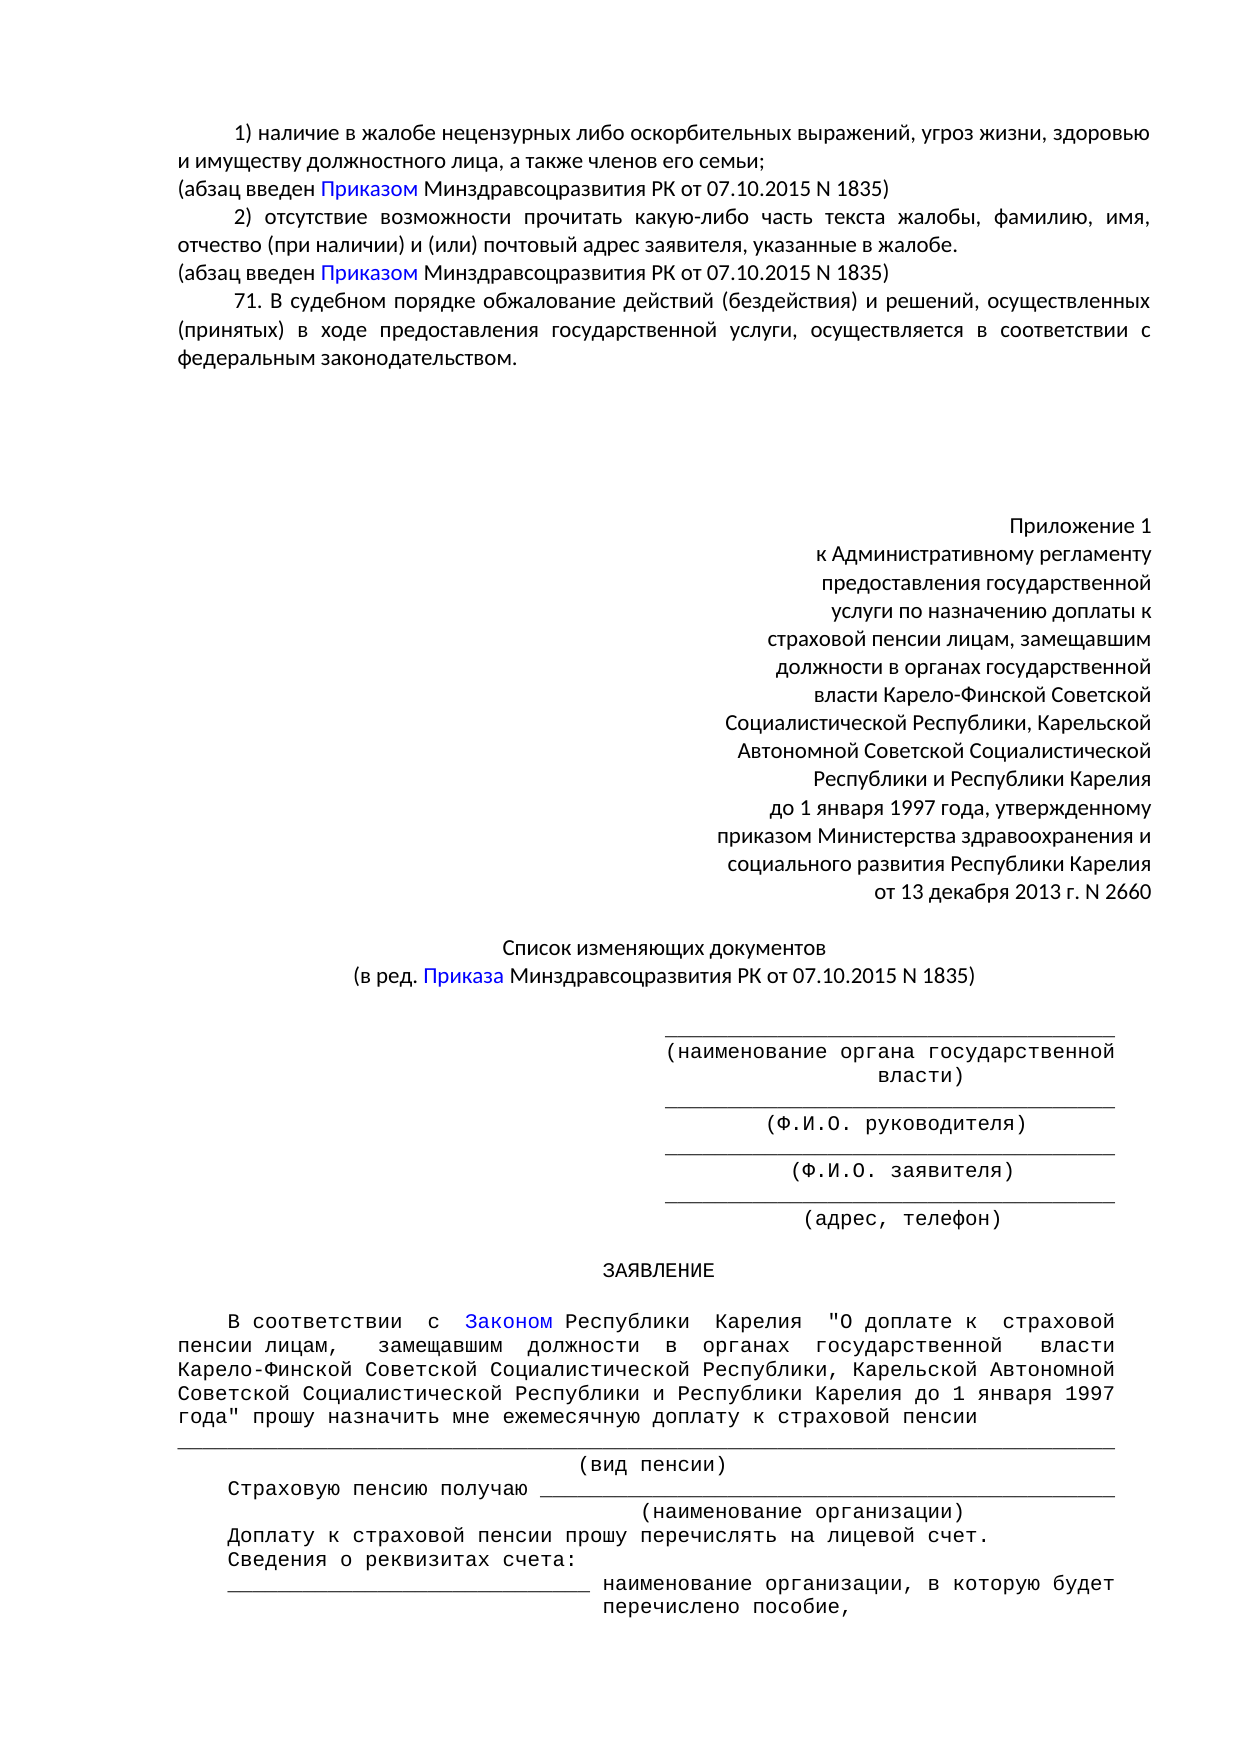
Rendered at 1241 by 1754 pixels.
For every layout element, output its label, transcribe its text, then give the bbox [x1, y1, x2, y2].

text до 1 января 1997 года, утвержденному [177, 793, 1152, 821]
text к Административному регламенту [177, 539, 1152, 568]
text _____________________________ наименование организации, в которую будет [177, 1573, 1152, 1596]
text должности в органах государственной [177, 652, 1152, 680]
text перечислено пособие, [177, 1596, 1152, 1620]
text 2) отсутствие возможности прочитать какую-либо часть текста жалобы, фамилию, имя, отчество (при наличии) и (или) почтовый адрес заявителя, указанные в жалобе. [177, 202, 1152, 258]
text приказом Министерства здравоохранения и [177, 821, 1152, 849]
text (Ф.И.О. заявителя) [177, 1160, 1152, 1184]
text ____________________________________ [177, 1136, 1152, 1160]
text В соответствии с Законом Республики Карелия "О доплате к страховой [177, 1311, 1152, 1335]
text Список изменяющих документов [177, 933, 1152, 961]
text власти) [177, 1065, 1152, 1089]
text (наименование органа государственной [177, 1041, 1152, 1065]
text (в ред. Приказа Минздравсоцразвития РК от 07.10.2015 N 1835) [177, 961, 1152, 989]
text Доплату к страховой пенсии прошу перечислять на лицевой счет. [177, 1525, 1152, 1549]
text Социалистической Республики, Карельской [177, 708, 1152, 736]
text ___________________________________________________________________________ [177, 1430, 1152, 1454]
text 71. В судебном порядке обжалование действий (бездействия) и решений, осуществленных (принятых) в ходе предоставления государственной услуги, осуществляется в соответствии с федеральным законодательством. [177, 287, 1152, 371]
text Приложение 1 [177, 511, 1152, 539]
text власти Карело-Финской Советской [177, 680, 1152, 708]
text социального развития Республики Карелия [177, 849, 1152, 877]
text (Ф.И.О. руководителя) [177, 1113, 1152, 1136]
text Республики и Республики Карелия [177, 764, 1152, 793]
text (абзац введен Приказом Минздравсоцразвития РК от 07.10.2015 N 1835) [177, 258, 1152, 287]
text ЗАЯВЛЕНИЕ [177, 1259, 1152, 1283]
text ____________________________________ [177, 1018, 1152, 1041]
text Сведения о реквизитах счета: [177, 1549, 1152, 1573]
text услуги по назначению доплаты к [177, 596, 1152, 624]
text страховой пенсии лицам, замещавшим [177, 624, 1152, 652]
text Страховую пенсию получаю ______________________________________________ [177, 1478, 1152, 1501]
text Советской Социалистической Республики и Республики Карелия до 1 января 1997 [177, 1383, 1152, 1406]
text (наименование организации) [177, 1501, 1152, 1525]
text (вид пенсии) [177, 1454, 1152, 1478]
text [177, 174, 1152, 202]
text пенсии лицам, замещавшим должности в органах государственной власти [177, 1335, 1152, 1359]
text предоставления государственной [177, 568, 1152, 596]
text Автономной Советской Социалистической [177, 736, 1152, 764]
text (адрес, телефон) [177, 1208, 1152, 1231]
text года" прошу назначить мне ежемесячную доплату к страховой пенсии [177, 1406, 1152, 1430]
text ____________________________________ [177, 1184, 1152, 1208]
text 1) наличие в жалобе нецензурных либо оскорбительных выражений, угроз жизни, здоровью и имуществу должностного лица, а также членов его семьи; [177, 118, 1152, 174]
text Карело-Финской Советской Социалистической Республики, Карельской Автономной [177, 1359, 1152, 1383]
text от 13 декабря 2013 г. N 2660 [177, 877, 1152, 905]
text ____________________________________ [177, 1089, 1152, 1113]
